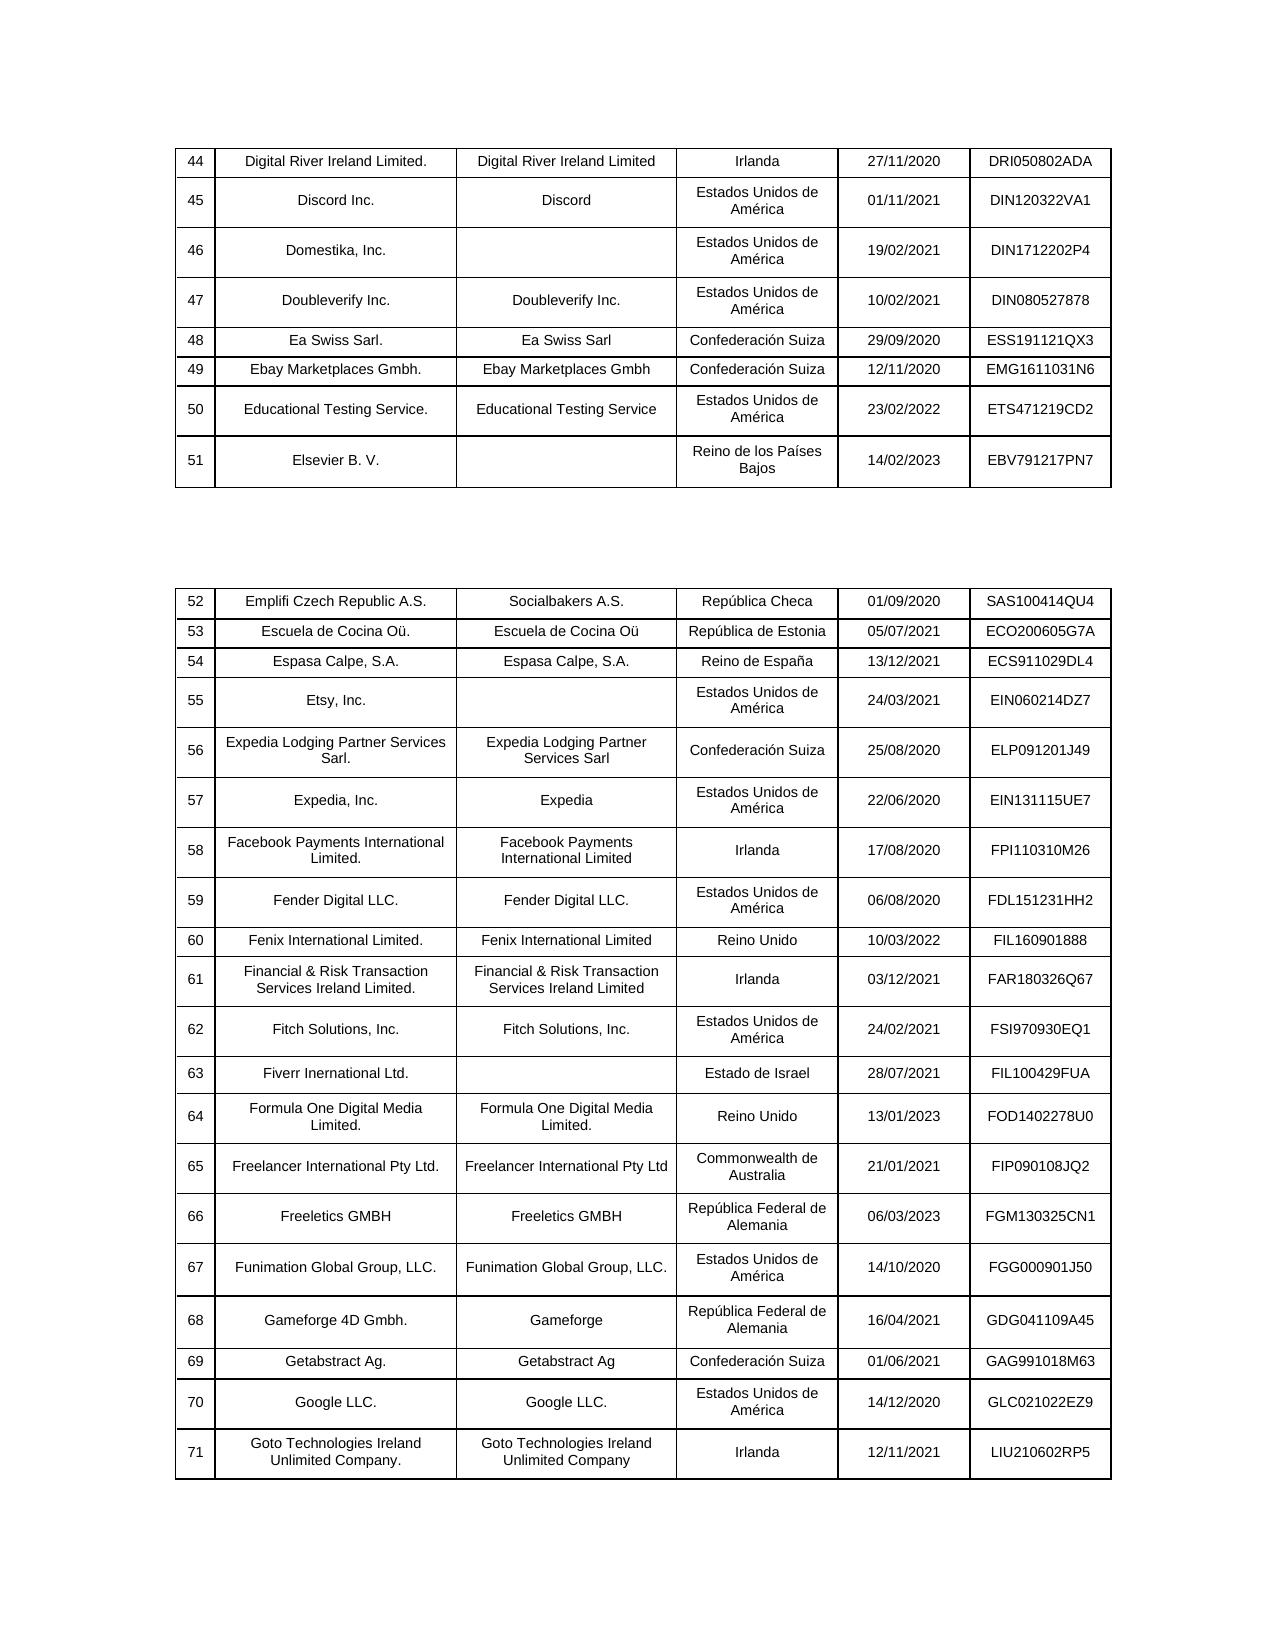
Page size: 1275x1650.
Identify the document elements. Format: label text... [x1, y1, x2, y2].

table_cell Ea Swiss Sarl [457, 328, 676, 356]
table_cell 05/07/2021 [839, 620, 969, 647]
table_cell 64 [176, 1094, 214, 1142]
table_cell Ea Swiss Sarl. [216, 328, 456, 356]
table_cell 21/01/2021 [839, 1144, 969, 1192]
table_cell 17/08/2020 [839, 828, 969, 876]
table_cell Gameforge 4D Gmbh. [216, 1297, 456, 1347]
table_cell 16/04/2021 [839, 1297, 969, 1347]
table_cell Doubleverify Inc. [457, 278, 676, 327]
table_cell 47 [176, 278, 214, 327]
table_cell 63 [176, 1057, 214, 1092]
table_cell 59 [176, 878, 214, 926]
table_header 01/09/2020 [839, 589, 969, 618]
table_cell 71 [176, 1429, 214, 1478]
table_cell Freeletics GMBH [216, 1194, 456, 1242]
table_cell Getabstract Ag. [216, 1349, 456, 1378]
table_cell LIU210602RP5 [971, 1430, 1110, 1478]
table_cell [457, 437, 676, 487]
table_cell 69 [176, 1349, 214, 1378]
table_header 52 [176, 589, 214, 618]
table_cell Freelancer International Pty Ltd. [216, 1144, 456, 1192]
table_cell Estados Unidos de América [677, 228, 837, 277]
table_cell FIL160901888 [971, 928, 1110, 956]
table_cell Estados Unidos de América [677, 878, 837, 926]
table_cell 46 [176, 228, 214, 277]
table_cell Confederación Suiza [677, 728, 837, 776]
table_header Emplifi Czech Republic A.S. [216, 589, 456, 618]
table_cell 24/03/2021 [839, 678, 969, 726]
table_cell Estados Unidos de América [677, 178, 837, 227]
table_cell FIP090108JQ2 [971, 1144, 1110, 1192]
table_cell Fender Digital LLC. [216, 878, 456, 926]
table_cell Goto Technologies Ireland Unlimited Company [457, 1430, 676, 1478]
table_cell 25/08/2020 [839, 728, 969, 776]
table_cell Goto Technologies Ireland Unlimited Company. [216, 1430, 456, 1478]
table_cell 44 [176, 149, 214, 177]
table_cell Expedia [457, 778, 676, 826]
table_cell Educational Testing Service [457, 387, 676, 435]
table_cell 13/01/2023 [839, 1094, 969, 1142]
table_cell Estados Unidos de América [677, 1007, 837, 1056]
table_cell Reino Unido [677, 928, 837, 956]
table_cell Irlanda [677, 828, 837, 876]
table_cell Funimation Global Group, LLC. [457, 1244, 676, 1295]
table_cell Escuela de Cocina Oü. [216, 620, 456, 647]
table_cell Google LLC. [457, 1380, 676, 1428]
table_cell Estados Unidos de América [677, 778, 837, 826]
table_cell Discord [457, 178, 676, 227]
table_cell 14/10/2020 [839, 1244, 969, 1295]
table_cell Confederación Suiza [677, 1349, 837, 1378]
table_cell 27/11/2020 [839, 149, 969, 177]
table_cell Confederación Suiza [677, 328, 837, 356]
table_cell Freelancer International Pty Ltd [457, 1144, 676, 1192]
table_cell 53 [176, 619, 214, 647]
table_cell 06/03/2023 [839, 1194, 969, 1242]
table_cell EMG1611031N6 [971, 358, 1110, 385]
table_cell 10/03/2022 [839, 928, 969, 956]
table_cell FSI970930EQ1 [971, 1007, 1110, 1056]
table_cell Discord Inc. [216, 178, 456, 227]
table_cell EBV791217PN7 [971, 437, 1110, 487]
table_cell 68 [176, 1296, 214, 1347]
table_cell Fenix International Limited. [216, 928, 456, 956]
table_cell 14/12/2020 [839, 1380, 969, 1428]
table_cell 62 [176, 1007, 214, 1056]
table_cell DIN1712202P4 [971, 228, 1110, 277]
table_cell 70 [176, 1379, 214, 1428]
table_cell Fenix International Limited [457, 928, 676, 956]
table_cell Fender Digital LLC. [457, 878, 676, 926]
table_cell 01/06/2021 [839, 1349, 969, 1378]
table_cell 10/02/2021 [839, 278, 969, 327]
table_cell Confederación Suiza [677, 358, 837, 385]
table_cell 58 [176, 828, 214, 876]
table_cell Reino Unido [677, 1094, 837, 1142]
table_cell Facebook Payments International Limited. [216, 828, 456, 876]
table_cell Formula One Digital Media Limited. [216, 1094, 456, 1142]
table_header República Checa [677, 589, 837, 618]
table_cell Financial & Risk Transaction Services Ireland Limited. [216, 957, 456, 1006]
table_cell Ebay Marketplaces Gmbh. [216, 358, 456, 385]
table_cell 56 [176, 728, 214, 776]
table_cell EIN131115UE7 [971, 778, 1110, 826]
table_cell Doubleverify Inc. [216, 278, 456, 327]
table_cell Formula One Digital Media Limited. [457, 1094, 676, 1142]
table_cell FPI110310M26 [971, 828, 1110, 876]
table_cell Elsevier B. V. [216, 437, 456, 487]
table_cell Estados Unidos de América [677, 1380, 837, 1428]
table_cell FIL100429FUA [971, 1057, 1110, 1092]
table_cell ELP091201J49 [971, 728, 1110, 776]
table_cell 66 [176, 1194, 214, 1242]
table_cell Reino de España [677, 649, 837, 676]
table_cell 55 [176, 678, 214, 726]
table_cell Facebook Payments International Limited [457, 828, 676, 876]
table_cell ETS471219CD2 [971, 387, 1110, 435]
table_cell Gameforge [457, 1297, 676, 1347]
table_cell 13/12/2021 [839, 649, 969, 676]
table_cell Educational Testing Service. [216, 387, 456, 435]
table_cell ECO200605G7A [971, 620, 1110, 647]
table_cell Commonwealth de Australia [677, 1144, 837, 1192]
table_cell 54 [176, 648, 214, 676]
table_cell 06/08/2020 [839, 878, 969, 926]
table_cell 19/02/2021 [839, 228, 969, 277]
table_cell Irlanda [677, 1430, 837, 1478]
table_cell 61 [176, 957, 214, 1006]
table_cell GLC021022EZ9 [971, 1380, 1110, 1428]
table_cell DIN120322VA1 [971, 178, 1110, 227]
table_cell Digital River Ireland Limited. [216, 149, 456, 177]
table_cell Espasa Calpe, S.A. [216, 649, 456, 676]
table_cell ECS911029DL4 [971, 649, 1110, 676]
table_cell Escuela de Cocina Oü [457, 620, 676, 647]
table_cell 12/11/2021 [839, 1430, 969, 1478]
table_cell Freeletics GMBH [457, 1194, 676, 1242]
table_cell FGG000901J50 [971, 1244, 1110, 1295]
table_cell Espasa Calpe, S.A. [457, 649, 676, 676]
table_header Socialbakers A.S. [457, 589, 676, 618]
table_cell Irlanda [677, 957, 837, 1006]
table_cell EIN060214DZ7 [971, 678, 1110, 726]
table_cell 45 [176, 178, 214, 227]
table_cell Getabstract Ag [457, 1349, 676, 1378]
table_cell FAR180326Q67 [971, 957, 1110, 1006]
table_cell 57 [176, 778, 214, 826]
table_cell 29/09/2020 [839, 328, 969, 356]
table_cell República de Estonia [677, 620, 837, 647]
table_cell Fiverr Inernational Ltd. [216, 1057, 456, 1092]
table_cell 22/06/2020 [839, 778, 969, 826]
table_cell 12/11/2020 [839, 358, 969, 385]
table_cell 28/07/2021 [839, 1057, 969, 1092]
table_cell Estado de Israel [677, 1057, 837, 1092]
table_cell ESS191121QX3 [971, 328, 1110, 356]
table_cell 24/02/2021 [839, 1007, 969, 1056]
table_cell 03/12/2021 [839, 957, 969, 1006]
table_cell 48 [176, 328, 214, 356]
table_cell [457, 678, 676, 726]
table_cell 50 [176, 386, 214, 435]
table_cell 67 [176, 1244, 214, 1295]
table_cell Google LLC. [216, 1380, 456, 1428]
table_cell Estados Unidos de América [677, 278, 837, 327]
table_cell Fitch Solutions, Inc. [457, 1007, 676, 1056]
table_cell 14/02/2023 [839, 437, 969, 487]
table_cell GAG991018M63 [971, 1349, 1110, 1378]
table_cell República Federal de Alemania [677, 1297, 837, 1347]
table_cell 65 [176, 1144, 214, 1192]
table_cell FGM130325CN1 [971, 1194, 1110, 1242]
table_cell 60 [176, 928, 214, 956]
table_cell Financial & Risk Transaction Services Ireland Limited [457, 957, 676, 1006]
table_cell Estados Unidos de América [677, 387, 837, 435]
table_cell Fitch Solutions, Inc. [216, 1007, 456, 1056]
table_cell Expedia Lodging Partner Services Sarl. [216, 728, 456, 776]
table_cell Expedia, Inc. [216, 778, 456, 826]
table_cell Reino de los Países Bajos [677, 437, 837, 487]
table_cell FOD1402278U0 [971, 1094, 1110, 1142]
table_cell GDG041109A45 [971, 1297, 1110, 1347]
table_cell Domestika, Inc. [216, 228, 456, 277]
table_cell Expedia Lodging Partner Services Sarl [457, 728, 676, 776]
table_cell 49 [176, 357, 214, 385]
table_cell Ebay Marketplaces Gmbh [457, 358, 676, 385]
table_cell 51 [176, 436, 214, 487]
table_cell Irlanda [677, 149, 837, 177]
table_cell Etsy, Inc. [216, 678, 456, 726]
table_cell Digital River Ireland Limited [457, 149, 676, 177]
table_cell Funimation Global Group, LLC. [216, 1244, 456, 1295]
table_cell 01/11/2021 [839, 178, 969, 227]
table_cell [457, 228, 676, 277]
table_cell [457, 1057, 676, 1092]
table_cell FDL151231HH2 [971, 878, 1110, 926]
table_cell DRI050802ADA [971, 149, 1110, 177]
table_cell Estados Unidos de América [677, 1244, 837, 1295]
table_cell DIN080527878 [971, 278, 1110, 327]
table_header SAS100414QU4 [971, 589, 1110, 618]
table_cell Estados Unidos de América [677, 678, 837, 726]
table_cell República Federal de Alemania [677, 1194, 837, 1242]
table_cell 23/02/2022 [839, 387, 969, 435]
